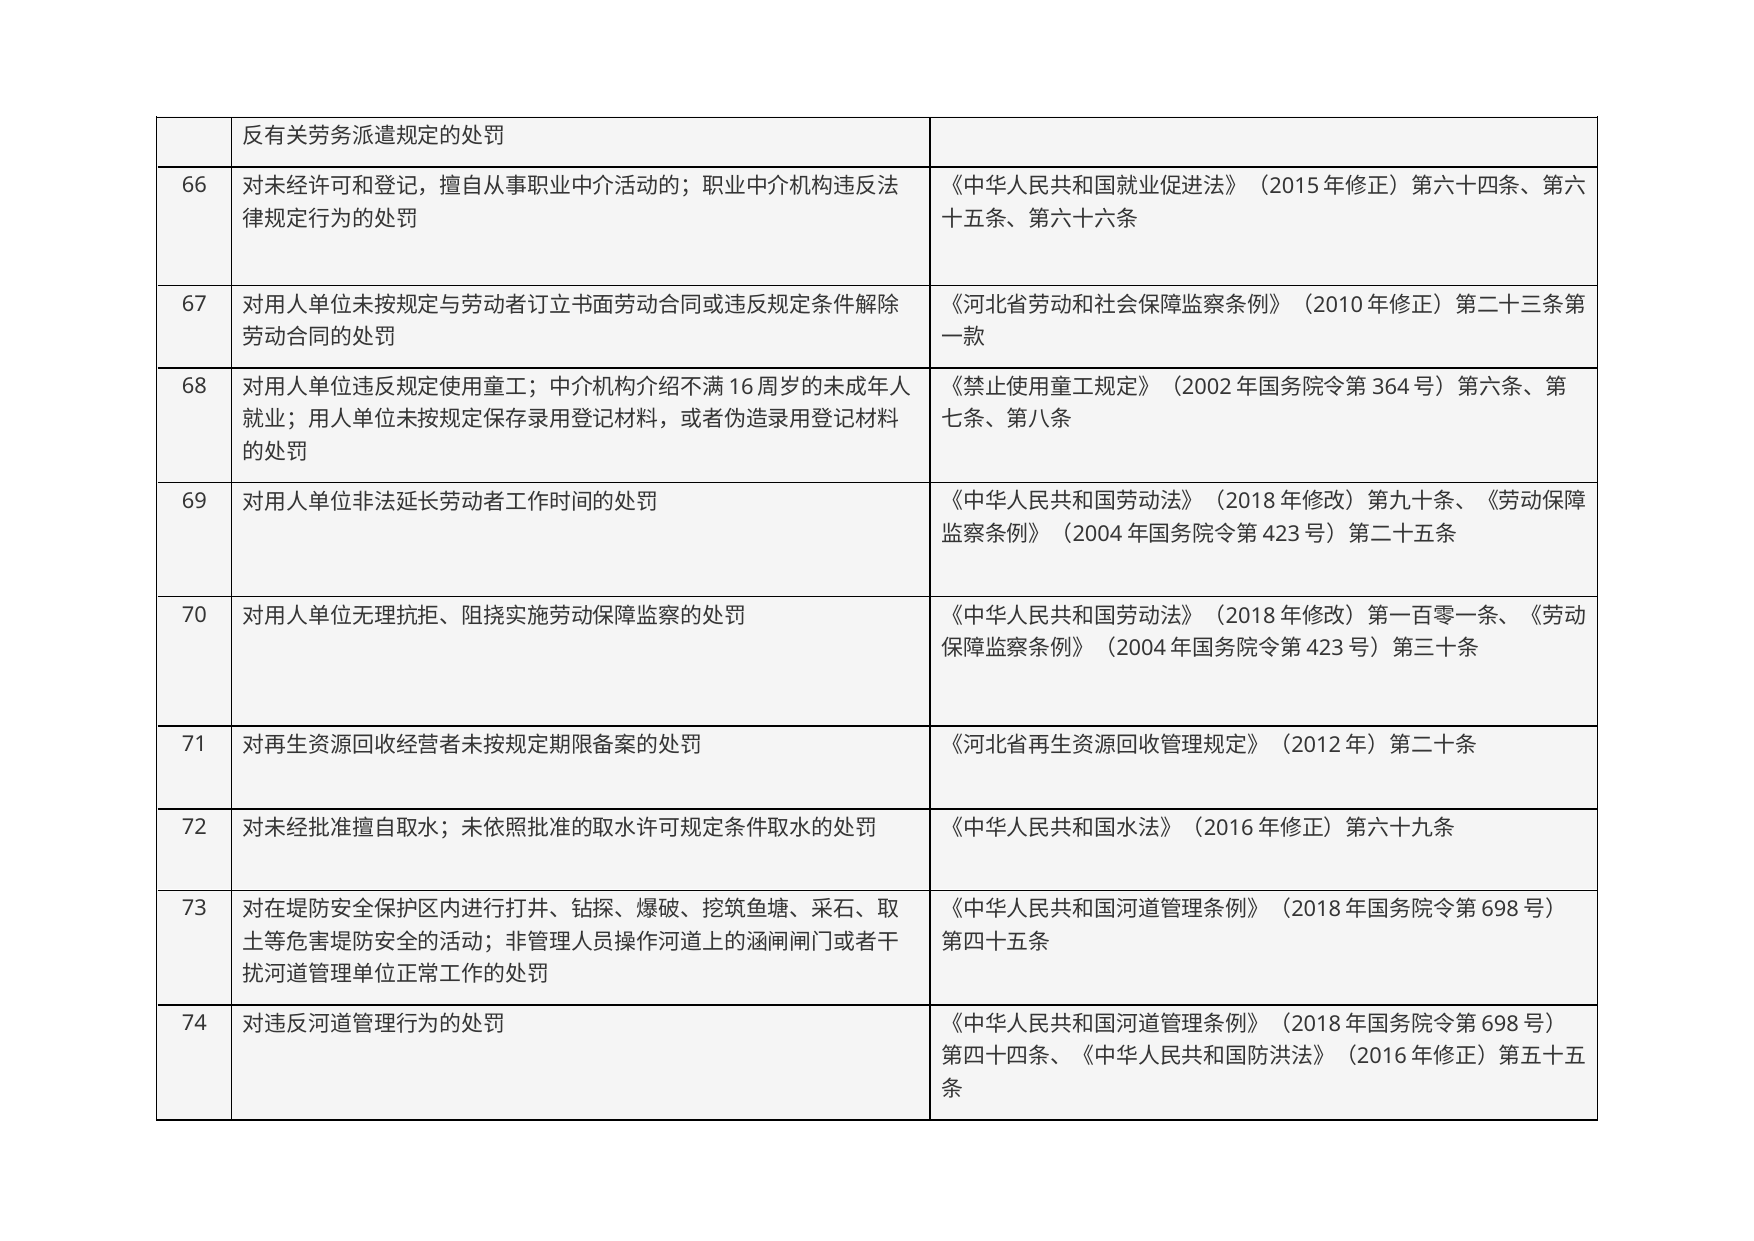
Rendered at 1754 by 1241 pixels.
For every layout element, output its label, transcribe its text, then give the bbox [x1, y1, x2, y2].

table_cell 《中华人民共和国河道管理条例》（2018年国务院令第698号）第四十五条 [931, 891, 1597, 1004]
table_cell 对未经批准擅自取水；未依照批准的取水许可规定条件取水的处罚 [232, 810, 929, 889]
table_cell 67 [157, 286, 231, 367]
table_cell 对用人单位非法延长劳动者工作时间的处罚 [232, 483, 929, 596]
table_cell 《中华人民共和国河道管理条例》（2018年国务院令第698号）第四十四条、《中华人民共和国防洪法》（2016年修正）第五十五条 [931, 1006, 1597, 1119]
table_cell 对用人单位无理抗拒、阻挠实施劳动保障监察的处罚 [232, 597, 929, 725]
table_cell 对违反河道管理行为的处罚 [232, 1006, 929, 1119]
table_cell 对用人单位违反规定使用童工；中介机构介绍不满16周岁的未成年人就业；用人单位未按规定保存录用登记材料，或者伪造录用登记材料的处罚 [232, 369, 929, 482]
table_cell 73 [157, 891, 231, 1004]
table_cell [232, 118, 929, 166]
table_cell 68 [157, 368, 231, 482]
table_cell 《中华人民共和国就业促进法》（2015年修正）第六十四条、第六十五条、第六十六条 [931, 168, 1597, 285]
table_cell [931, 118, 1597, 166]
table_cell 72 [157, 809, 231, 889]
table_cell 对在堤防安全保护区内进行打井、钻探、爆破、挖筑鱼塘、采石、取土等危害堤防安全的活动；非管理人员操作河道上的涵闸闸门或者干扰河道管理单位正常工作的处罚 [232, 891, 929, 1004]
table_cell 70 [157, 597, 231, 725]
table_cell 《中华人民共和国水法》（2016年修正）第六十九条 [931, 810, 1597, 889]
table_cell 《禁止使用童工规定》（2002年国务院令第364号）第六条、第七条、第八条 [931, 369, 1597, 482]
table_cell 74 [157, 1005, 231, 1119]
table_cell 69 [157, 483, 231, 596]
table_cell 65 [157, 118, 231, 166]
table_cell 《河北省再生资源回收管理规定》（2012年）第二十条 [931, 727, 1597, 808]
table_cell 66 [157, 167, 231, 285]
table_cell 对再生资源回收经营者未按规定期限备案的处罚 [232, 727, 929, 808]
table_cell 《中华人民共和国劳动法》（2018年修改）第九十条、《劳动保障监察条例》（2004年国务院令第423号）第二十五条 [931, 483, 1597, 596]
table_cell 对用人单位未按规定与劳动者订立书面劳动合同或违反规定条件解除劳动合同的处罚 [232, 286, 929, 367]
table_cell 《河北省劳动和社会保障监察条例》（2010年修正）第二十三条第一款 [931, 286, 1597, 367]
table_cell 《中华人民共和国劳动法》（2018年修改）第一百零一条、《劳动保障监察条例》（2004年国务院令第423号）第三十条 [931, 597, 1597, 725]
table_cell 71 [157, 726, 231, 808]
table_cell 对未经许可和登记，擅自从事职业中介活动的；职业中介机构违反法律规定行为的处罚 [232, 168, 929, 285]
